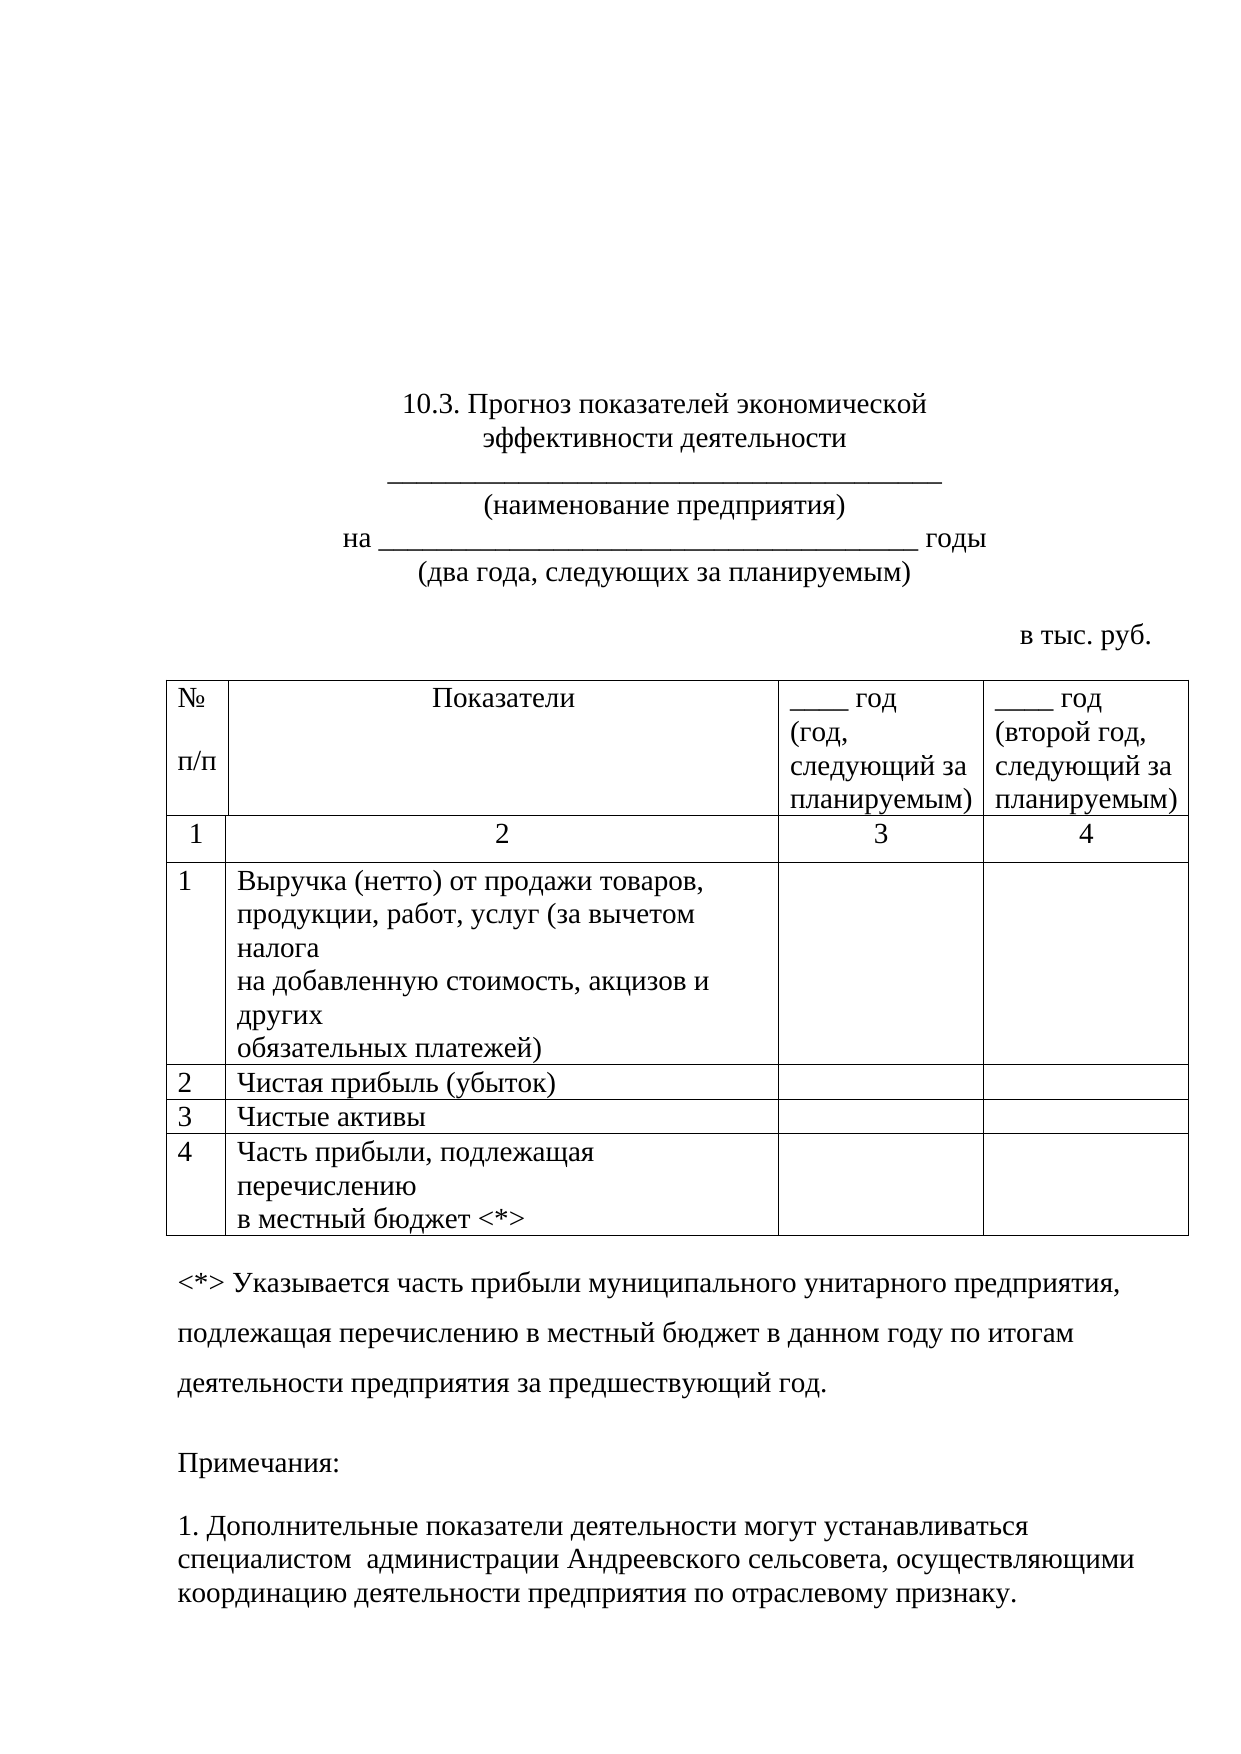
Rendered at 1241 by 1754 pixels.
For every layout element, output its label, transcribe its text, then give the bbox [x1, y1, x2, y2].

table_cell [779, 1134, 983, 1235]
table_cell Чистые активы [226, 1100, 778, 1133]
table_cell 1 [167, 863, 225, 1064]
text (наименование предприятия) [177, 487, 1152, 521]
text (два года, следующих за планируемым) [177, 554, 1152, 588]
text 1. Дополнительные показатели деятельности могут устанавливаться специалистом администрации Андреевского сельсовета, осуществляющими координацию деятельности предприятия по отраслевому признаку. [177, 1508, 1152, 1608]
text <*> Указывается часть прибыли муниципального унитарного предприятия, подлежащая перечислению в местный бюджет в данном году по итогам деятельности предприятия за предшествующий год. [177, 1265, 1152, 1399]
table_cell 3 [167, 1100, 225, 1133]
table_header № п/п [167, 681, 228, 815]
table_cell Выручка (нетто) от продажи товаров, продукции, работ, услуг (за вычетом налога на добавленную стоимость, акцизов и других обязательных платежей) [226, 863, 778, 1064]
text 10.3. Прогноз показателей экономической [177, 386, 1152, 420]
table_cell [984, 1065, 1188, 1098]
table_cell [984, 1134, 1188, 1235]
table_cell 2 [167, 1065, 225, 1098]
table_cell Чистая прибыль (убыток) [226, 1065, 778, 1098]
table_cell Часть прибыли, подлежащая перечислению в местный бюджет <*> [226, 1134, 778, 1235]
text эффективности деятельности [177, 420, 1152, 453]
table_cell 4 [167, 1134, 225, 1235]
table_header ____ год (второй год, следующий за планируемым) [984, 681, 1188, 815]
text в тыс. руб. [177, 617, 1152, 650]
table_cell [779, 863, 983, 1064]
table_header ____ год (год, следующий за планируемым) [779, 681, 983, 815]
table_cell [779, 1100, 983, 1133]
table_cell [984, 863, 1188, 1064]
table_header Показатели [229, 681, 778, 815]
table_cell 3 [779, 816, 983, 862]
text на _____________________________________ годы [177, 521, 1152, 554]
table_cell 2 [226, 816, 778, 862]
table_cell 1 [167, 816, 225, 862]
text ______________________________________ [177, 453, 1152, 487]
table_cell [984, 1100, 1188, 1133]
text Примечания: [177, 1445, 1152, 1479]
table_cell 4 [984, 816, 1188, 862]
table_cell [779, 1065, 983, 1098]
